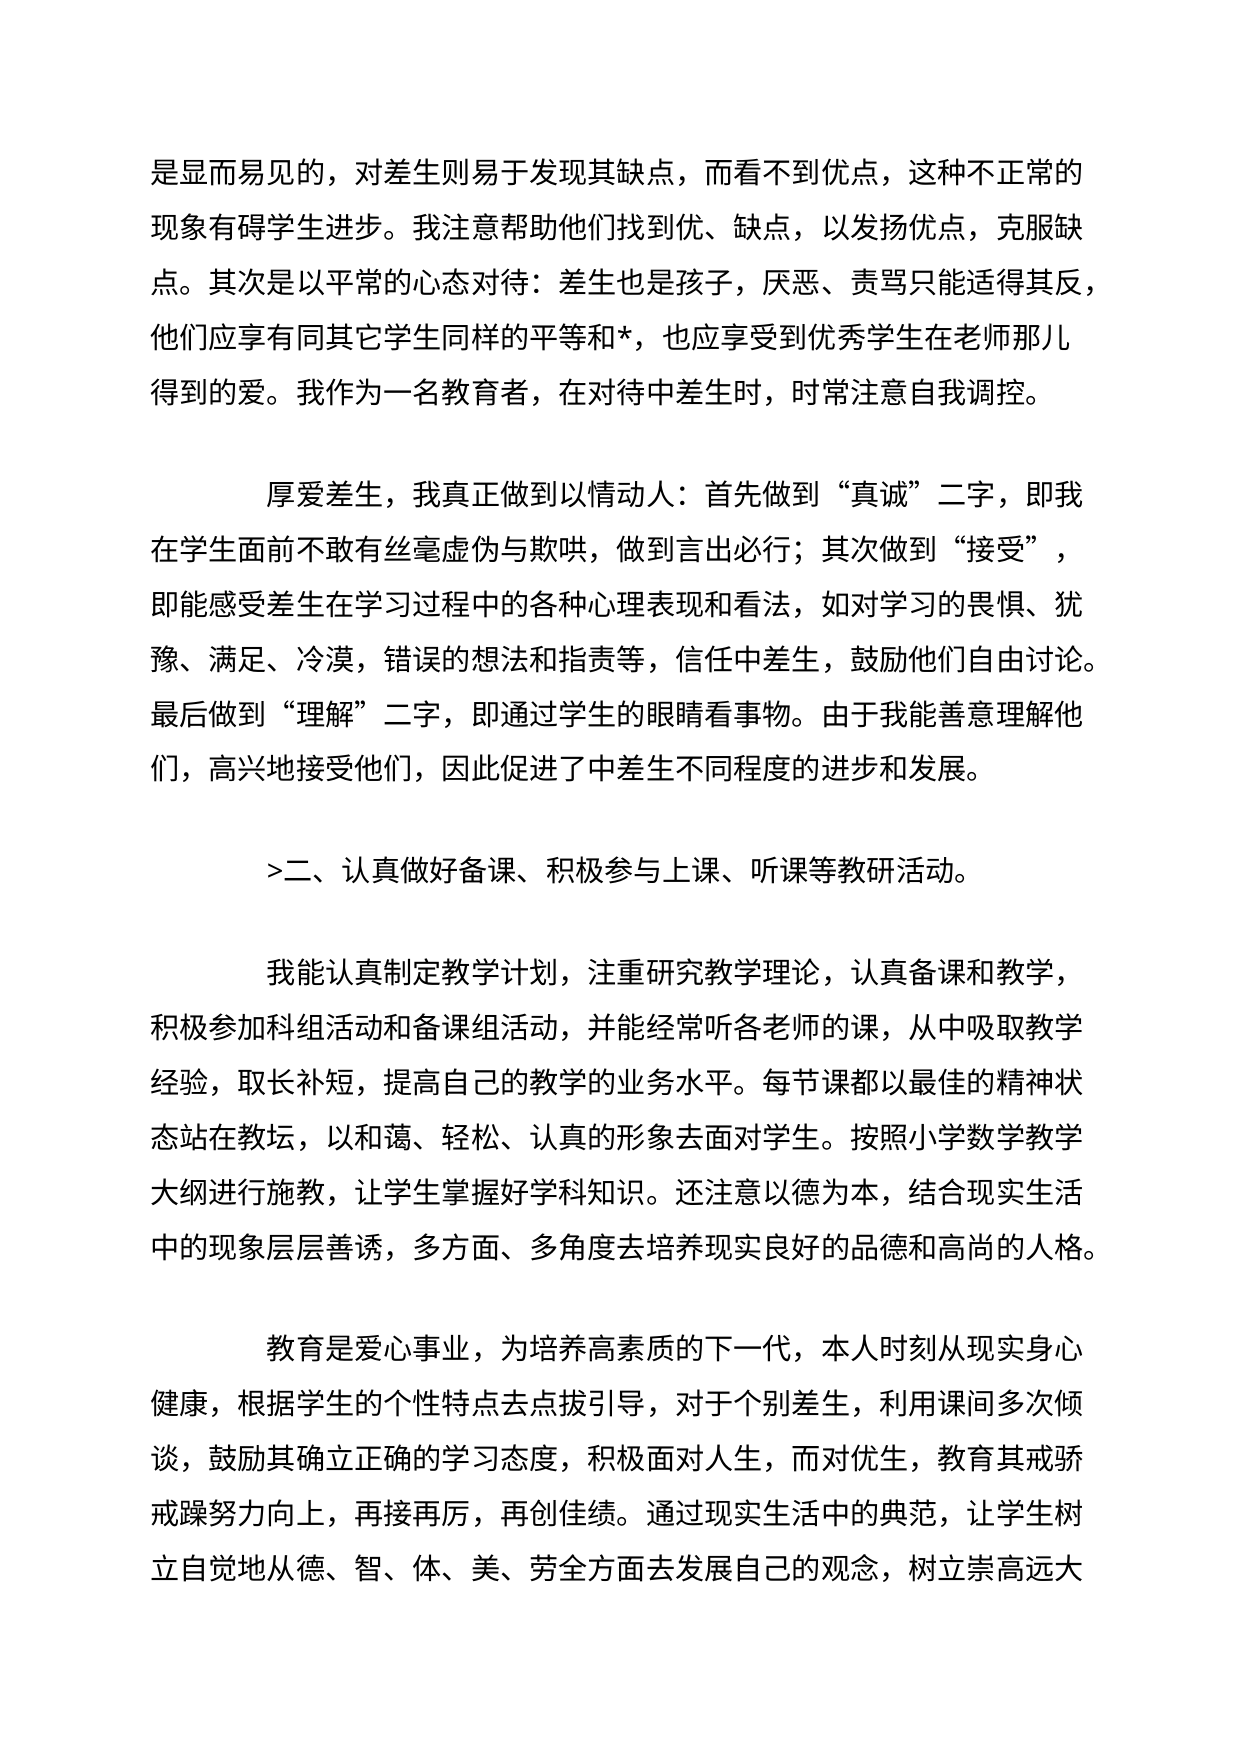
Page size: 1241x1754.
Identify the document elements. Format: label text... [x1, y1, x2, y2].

text 我能认真制定教学计划，注重研究教学理论，认真备课和教学，积极参加科组活动和备课组活动，并能经常听各老师的课，从中吸取教学经验，取长补短，提高自己的教学的业务水平。每节课都以最佳的精神状态站在教坛，以和蔼、轻松、认真的形象去面对学生。按照小学数学教学大纲进行施教，让学生掌握好学科知识。还注意以德为本，结合现实生活中的现象层层善诱，多方面、多角度去培养现实良好的品德和高尚的人格。 [150, 950, 1090, 1266]
text 厚爱差生，我真正做到以情动人：首先做到“真诚”二字，即我在学生面前不敢有丝毫虚伪与欺哄，做到言出必行；其次做到“接受”，即能感受差生在学习过程中的各种心理表现和看法，如对学习的畏惧、犹豫、满足、冷漠，错误的想法和指责等，信任中差生，鼓励他们自由讨论。最后做到“理解”二字，即通过学生的眼睛看事物。由于我能善意理解他们，高兴地接受他们，因此促进了中差生不同程度的进步和发展。 [150, 471, 1090, 788]
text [150, 150, 1090, 412]
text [150, 1326, 1090, 1588]
text >二、认真做好备课、积极参与上课、听课等教研活动。 [150, 848, 1090, 890]
